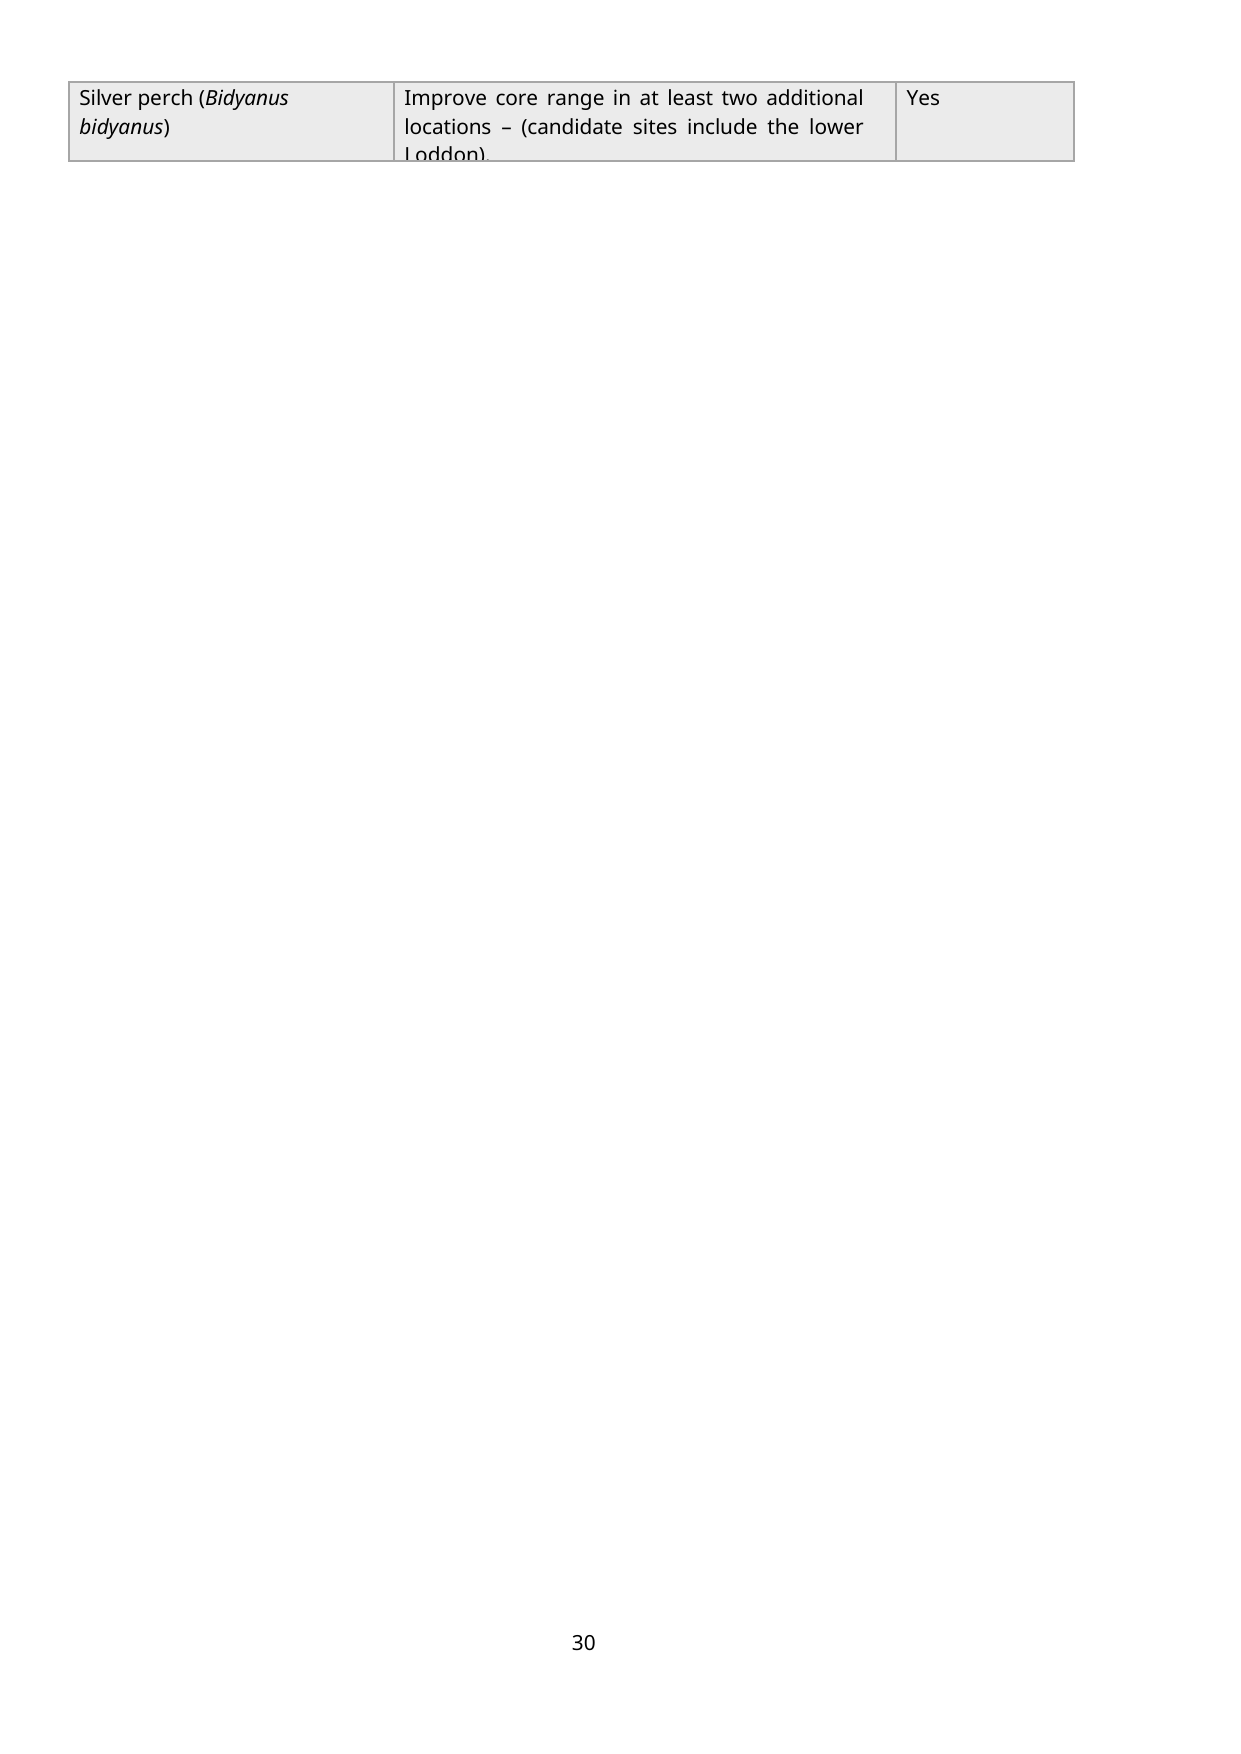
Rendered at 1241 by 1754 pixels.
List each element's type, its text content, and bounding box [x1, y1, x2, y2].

table_cell Yes [897, 83, 1073, 160]
table_cell Improve core range in at least two additional locations – (candidate sites include the lower Loddon). [395, 83, 895, 160]
table_cell Silver perch (Bidyanus bidyanus) [70, 83, 393, 160]
